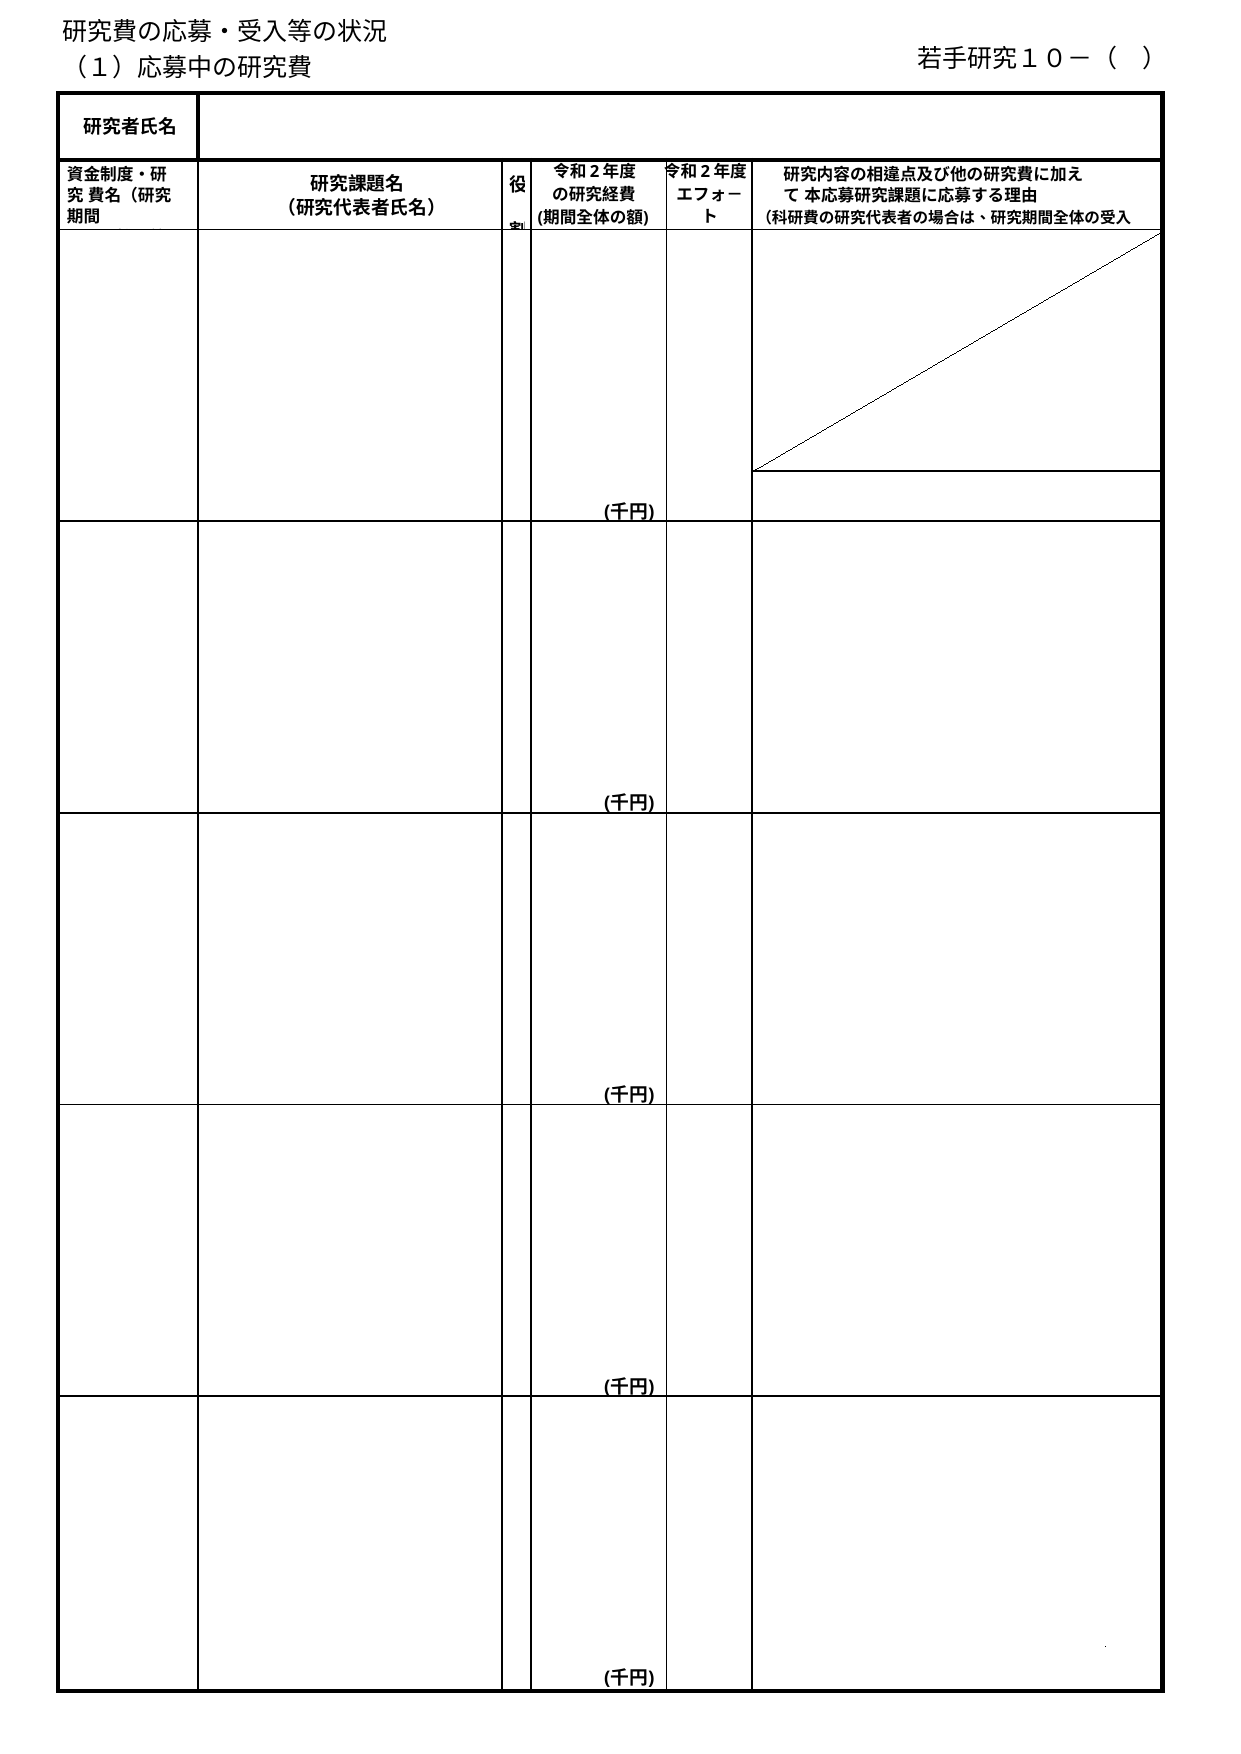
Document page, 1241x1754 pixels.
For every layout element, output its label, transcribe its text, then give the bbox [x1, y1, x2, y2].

table_cell [503, 814, 530, 1104]
table_cell 資金制度・研究 費名（研究期間 ・配分機関等名） [60, 162, 197, 229]
table_cell 研究内容の相違点及び他の研究費に加えて 本応募研究課題に応募する理由 （科研費の研究代表者の場合は、研究期間全体の受入額） [753, 162, 1160, 229]
table_cell [60, 1397, 197, 1689]
table_cell [60, 814, 197, 1104]
table_cell (千円) [532, 814, 666, 1104]
table_cell [667, 814, 751, 1104]
table_cell [753, 814, 1160, 1104]
text 若手研究１０－（ ） [917, 41, 1180, 74]
table_cell [503, 1397, 530, 1689]
table_header 研究者氏名 [60, 95, 196, 158]
table_cell [753, 472, 1160, 520]
text 研究費の応募・受入等の状況 [62, 14, 388, 47]
table_header [200, 95, 1160, 158]
table_cell [667, 522, 751, 812]
table_cell [753, 1397, 1160, 1689]
table_cell (千円) [532, 230, 666, 520]
table_cell [60, 230, 197, 520]
table_cell 役 割 [503, 162, 530, 229]
table_cell [60, 1105, 197, 1395]
table_cell [199, 814, 501, 1104]
table_cell [503, 230, 530, 520]
table_cell (千円) [532, 522, 666, 812]
table_cell [667, 230, 751, 520]
table_cell 研究課題名 （研究代表者氏名） [199, 162, 501, 229]
table_cell [753, 522, 1160, 812]
table_cell (千円) [532, 1105, 666, 1395]
table_cell (千円) [532, 1397, 666, 1689]
table_cell [753, 230, 1160, 470]
table_cell [753, 1105, 1160, 1395]
table_cell [199, 1397, 501, 1689]
table_cell [199, 230, 501, 520]
table_cell [503, 1105, 530, 1395]
table_cell [667, 1105, 751, 1395]
table_cell 令和2年度 エフォ－ト （％） [667, 162, 751, 229]
text （１）応募中の研究費 [62, 50, 388, 84]
table_cell 令和2年度 の研究経費 (期間全体の額) [532, 162, 666, 229]
table_cell [503, 522, 530, 812]
table_cell [199, 522, 501, 812]
table_cell [667, 1397, 751, 1689]
table_cell [60, 522, 197, 812]
table_cell [199, 1105, 501, 1395]
